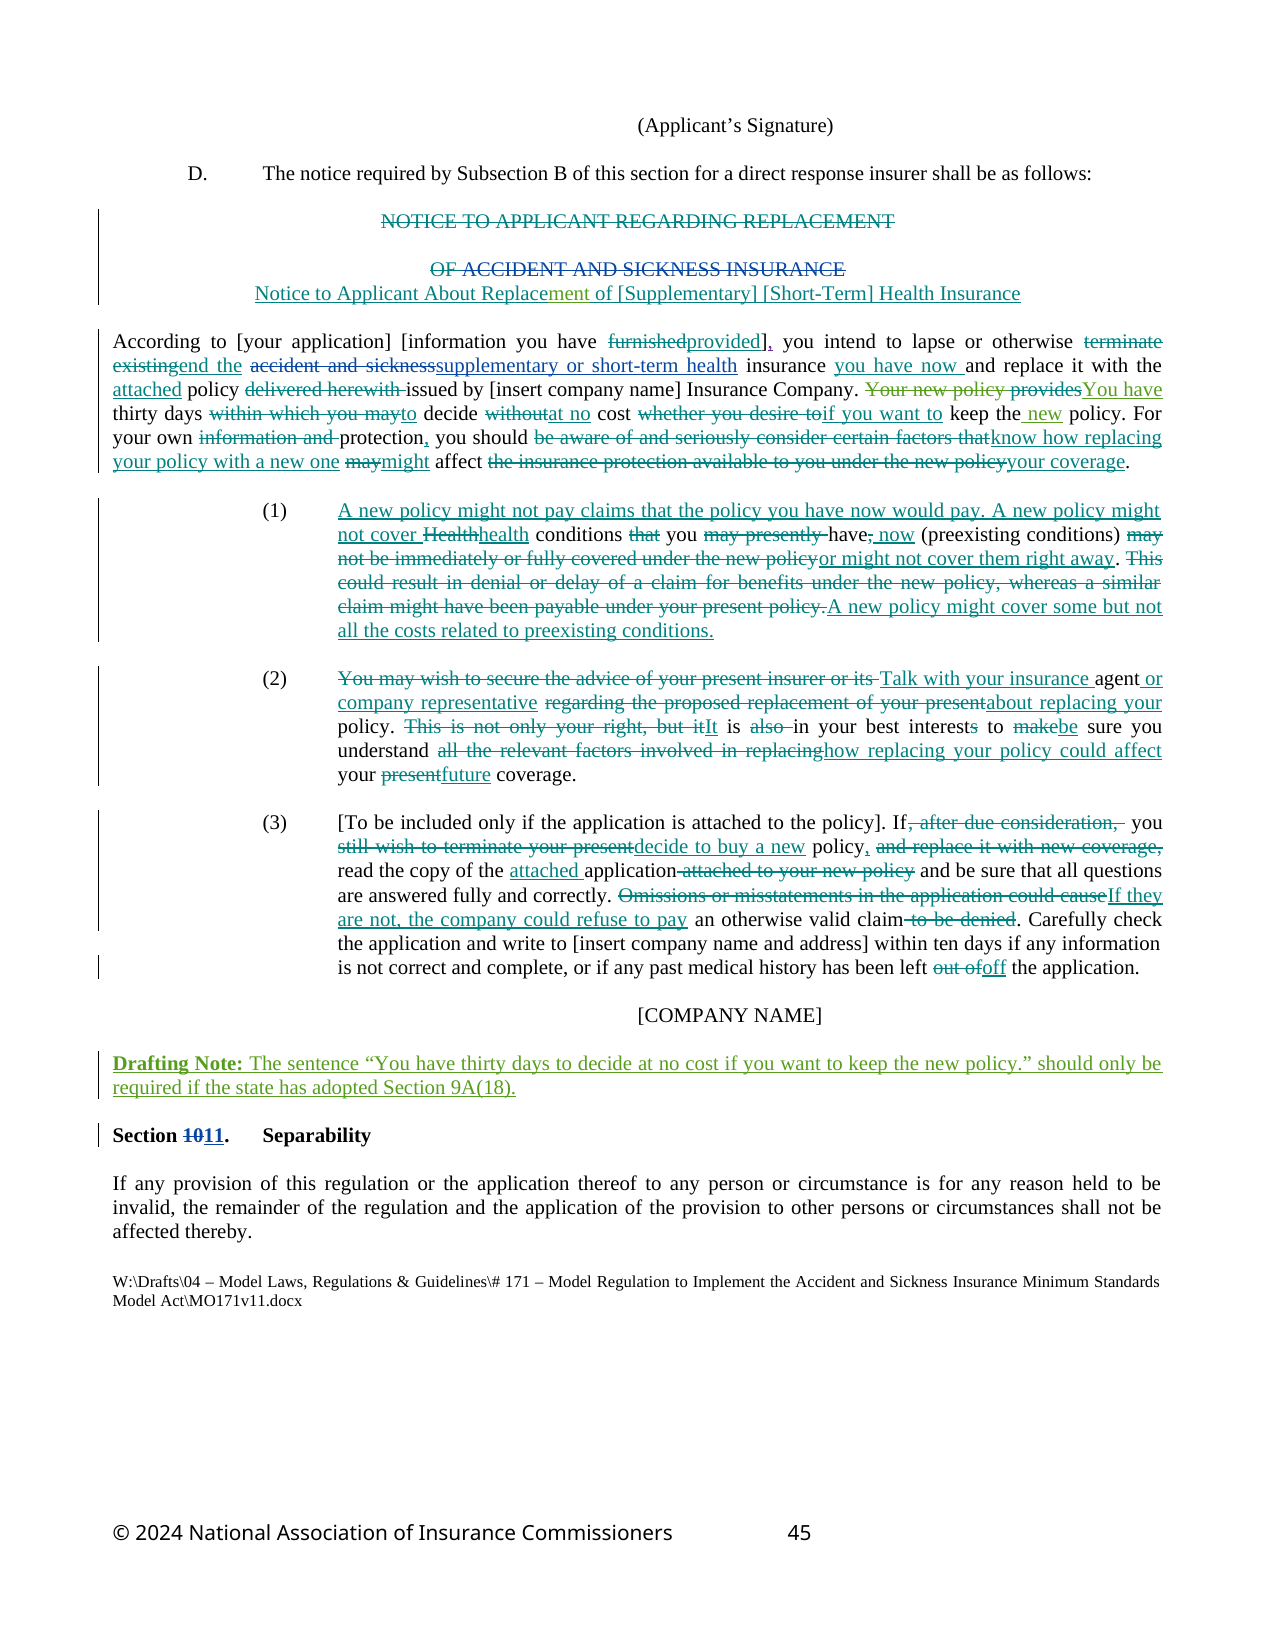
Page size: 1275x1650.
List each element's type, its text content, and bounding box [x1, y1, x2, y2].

text (1) conditions you have (preexisting conditions) . [262, 497, 1162, 642]
text (2) agent policy. is in your best interest to sure you understand your coverage. [262, 666, 1162, 786]
text W:\Drafts\04 – Model Laws, Regulations & Guidelines\# 171 – Model Regulation to Implement the Accident and Sickness Insurance Minimum Standards Model Act\MO171v11.docx [112, 1272, 1162, 1310]
text According to [your application] [information you have ] you intend to lapse or otherwise insurance and replace it with the policy issued by [insert company name] Insurance Company. thirty days decide cost keep the policy. For your own protection you should affect . [112, 329, 1162, 473]
text (3) [To be included only if the application is attached to the policy]. If you policy read the copy of the application and be sure that all questions are answered fully and correctly. an otherwise valid claim. Carefully check the application and write to [insert company name and address] within ten days if any information is not correct and complete, or if any past medical history has been left the application. [262, 810, 1162, 979]
text If any provision of this regulation or the application thereof to any person or circumstance is for any reason held to be invalid, the remainder of the regulation and the application of the provision to other persons or circumstances shall not be affected thereby. [112, 1171, 1162, 1243]
text [COMPANY NAME] [112, 1003, 1162, 1027]
text Section . Separability [112, 1123, 1162, 1147]
text D. The notice required by Subsection B of this section for a direct response insurer shall be as follows: [187, 161, 1162, 185]
text (Applicant’s Signature) [112, 112, 1162, 137]
